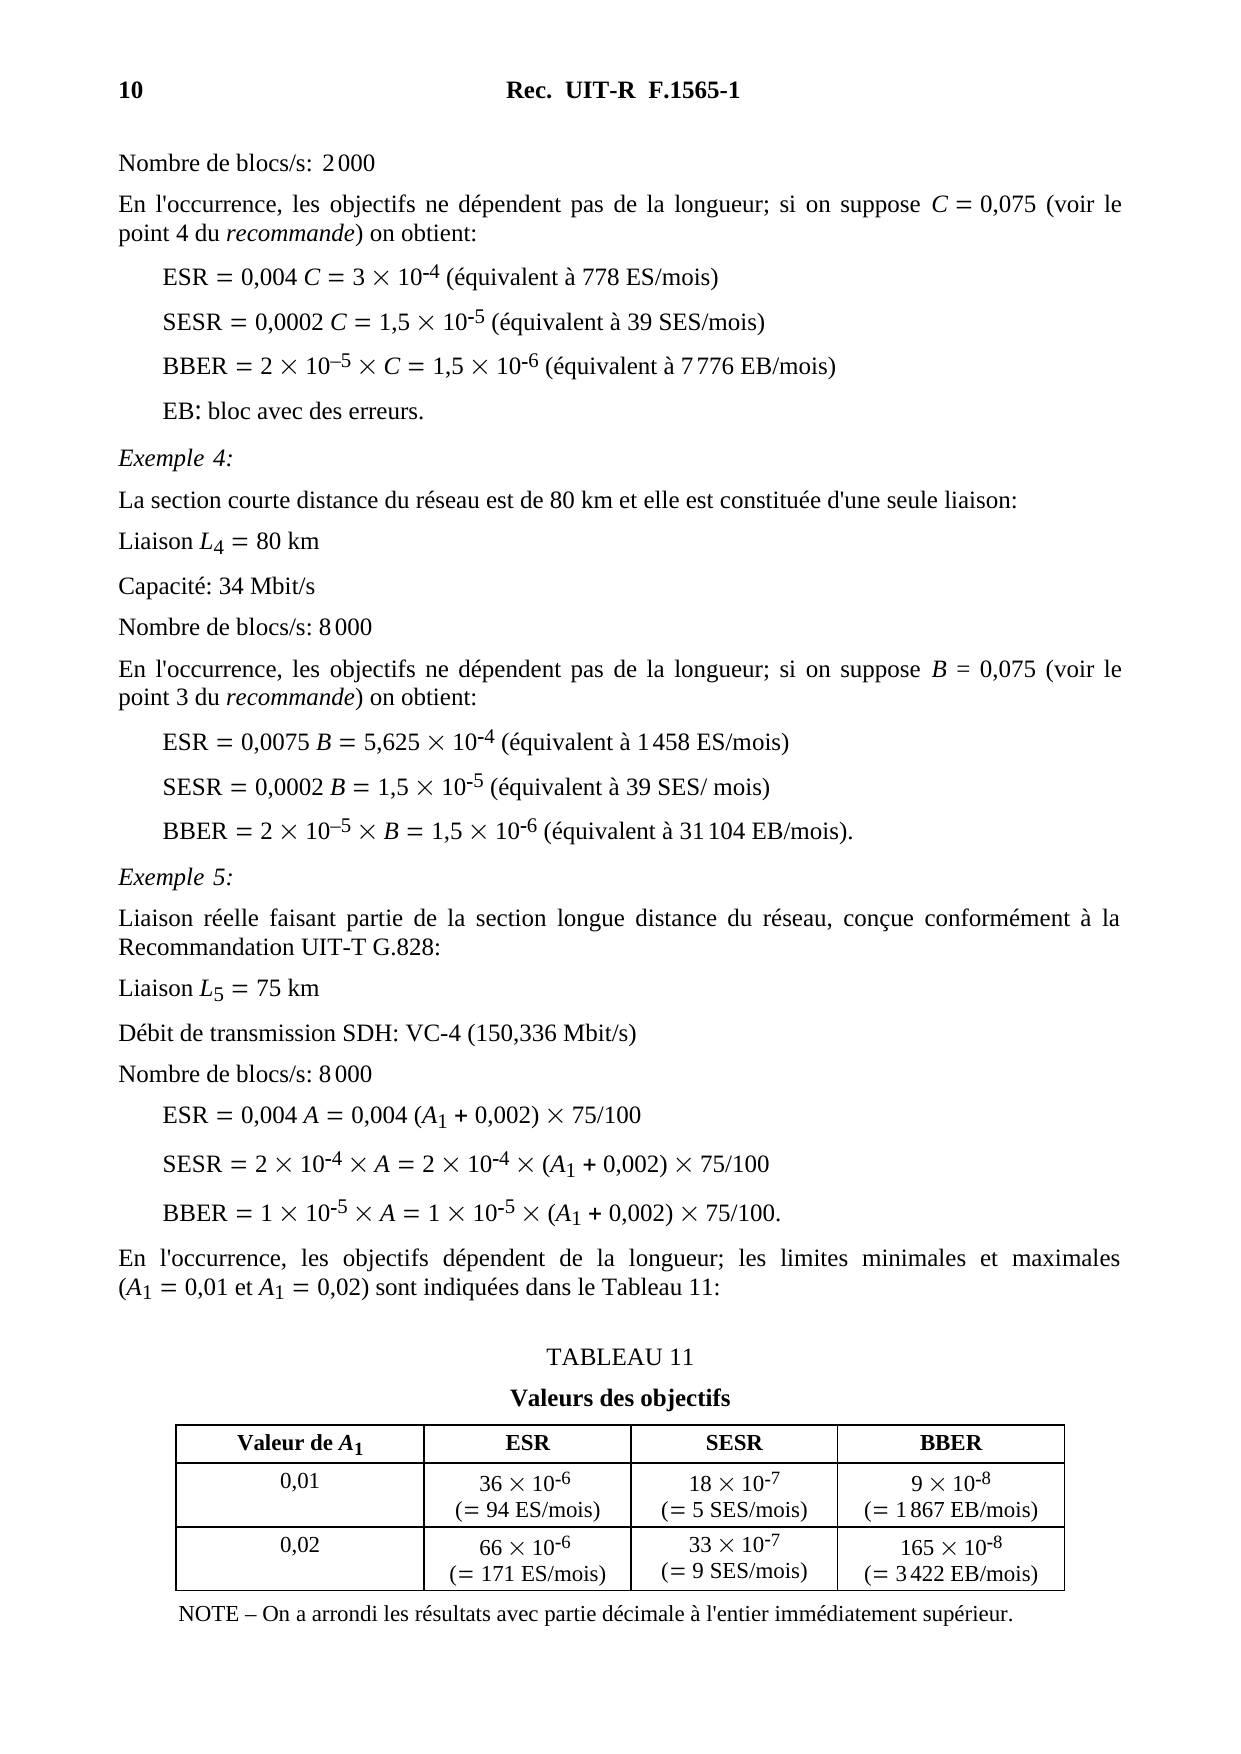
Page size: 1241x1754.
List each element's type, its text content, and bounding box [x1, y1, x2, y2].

table_cell NOTE – On a arrondi les résultats avec partie décimale à l'entier immédiatement supérieur. [176, 1591, 1064, 1626]
text ESR  0,004 C  3  104 (équivalent à 778 ES/mois) [118, 259, 1122, 291]
subtitle Exemple 5: [118, 862, 1122, 890]
text La section courte distance du réseau est de 80 km et elle est constituée d'une seule liaison: [118, 485, 1122, 513]
text Nombre de blocs/s: 8 000 [118, 1059, 1122, 1088]
table_cell 9  108 ( 1 867 EB/mois) [838, 1464, 1064, 1526]
title Valeurs des objectifs [118, 1383, 1122, 1412]
text Nombre de blocs/s: 8 000 [118, 612, 1122, 641]
table_cell 0,02 [177, 1528, 423, 1590]
table_cell 66  106 ( 171 ES/mois) [425, 1528, 630, 1590]
table_header BBER [838, 1426, 1064, 1462]
text ESR  0,0075 B  5,625  104 (équivalent à 1 458 ES/mois) [118, 724, 1122, 756]
table_header SESR [632, 1426, 837, 1462]
text Capacité: 34 Mbit/s [118, 571, 1122, 600]
text BBER  2  10–5  B  1,5  106 (équivalent à 31 104 EB/mois). [118, 813, 1122, 845]
table_header ESR [425, 1426, 630, 1462]
table_cell 36  106 ( 94 ES/mois) [425, 1464, 630, 1526]
text EB: bloc avec des erreurs. [118, 393, 1122, 427]
text Débit de transmission SDH: VC-4 (150,336 Mbit/s) [118, 1018, 1122, 1047]
text Liaison L4  80 km [118, 526, 1122, 559]
table_cell 0,01 [177, 1464, 423, 1526]
text SESR  2  04  A  2  04  (A1  0,002)  75/100 [118, 1146, 1122, 1182]
table_cell 33  10 ( 9 SES/mois) [632, 1528, 837, 1590]
text En l'occurrence, les objectifs dépendent de la longueur; les limites minimales et maximales (A1  0,01 et A1  0,02) sont indiquées dans le Tableau 11: [118, 1243, 1122, 1304]
table_cell 165  108 ( 3 422 EB/mois) [838, 1528, 1064, 1590]
subtitle Exemple 4: [118, 443, 1122, 472]
text Liaison réelle faisant partie de la section longue distance du réseau, conçue conformément à la Recommandation UIT-T G.828: [118, 903, 1122, 960]
text BBER  1  05  A  1  05  (A1  0,002)  75/100. [118, 1194, 1122, 1230]
table_cell 18  107 ( 5 SES/mois) [632, 1464, 837, 1526]
text ESR  0,004 A  0,004 (A1  0,002)  75/100 [118, 1101, 1122, 1133]
text Liaison L5  75 km [118, 973, 1122, 1006]
text TABLEAU 11 [118, 1342, 1122, 1371]
text En l'occurrence, les objectifs ne dépendent pas de la longueur; si on suppose B = 0,075 (voir le point 3 du recommande) on obtient: [118, 654, 1122, 711]
text SESR  0,0002 B  1,5  105 (équivalent à 39 SES/ mois) [118, 768, 1122, 800]
table_header Valeur de A1 [177, 1426, 423, 1462]
text BBER  2  10–5  C  1,5  106 (équivalent à 7 776 EB/mois) [118, 348, 1122, 380]
text SESR  0,0002 C  1,5  105 (équivalent à 39 SES/mois) [118, 303, 1122, 336]
text Nombre de blocs/s: 2 000 [118, 148, 1122, 176]
text En l'occurrence, les objectifs ne dépendent pas de la longueur; si on suppose C  0,075 (voir le point 4 du recommande) on obtient: [118, 189, 1122, 246]
